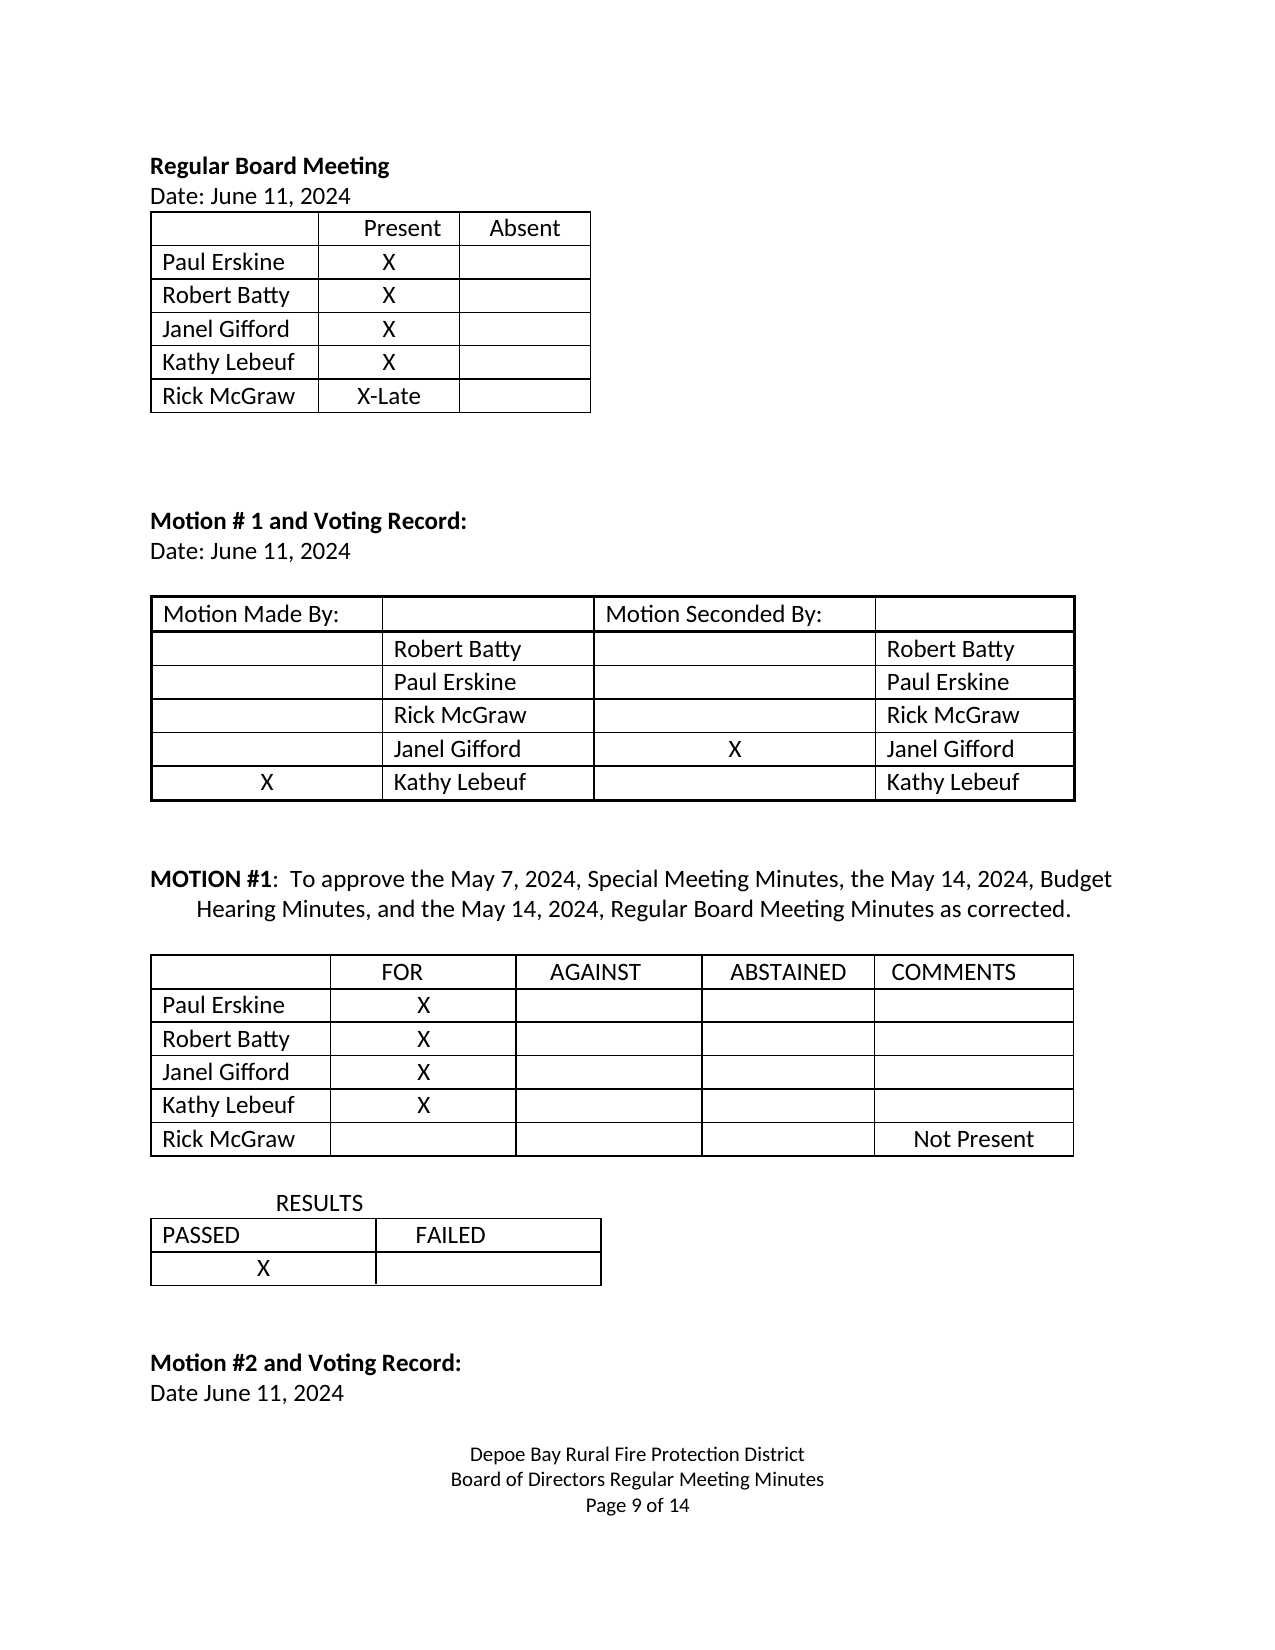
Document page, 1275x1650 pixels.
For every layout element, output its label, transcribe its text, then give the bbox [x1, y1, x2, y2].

table_cell X [331, 990, 515, 1021]
table_cell Not Present [875, 1123, 1073, 1155]
table_cell [875, 1056, 1073, 1088]
text Regular Board Meeting [150, 150, 1125, 181]
table_cell Robert Batty [876, 633, 1073, 664]
table_header FAILED [377, 1219, 600, 1251]
table_cell [703, 1056, 874, 1088]
table_cell [153, 733, 382, 765]
text RESULTS [150, 1187, 1125, 1218]
table_cell [460, 280, 590, 311]
table_cell X [319, 246, 459, 278]
table_cell X [331, 1090, 515, 1122]
table_cell Kathy Lebeuf [383, 767, 593, 799]
table_header Absent [460, 213, 590, 244]
text Motion #2 and Voting Record: [150, 1347, 1125, 1378]
table_cell [460, 313, 590, 345]
text MOTION #1: To approve the May 7, 2024, Special Meeting Minutes, the May 14, 2024, Budget Hearing Minutes, and the May 14, 2024, Regular Board Meeting Minutes as corrected. [150, 863, 1125, 924]
table_cell [517, 1056, 701, 1088]
table_header Motion Seconded By: [595, 598, 875, 629]
table_cell Janel Gifford [383, 733, 593, 765]
table_cell Paul Erskine [383, 666, 593, 698]
table_cell X [595, 733, 875, 765]
table_header ABSTAINED [703, 956, 874, 988]
table_header Present [319, 213, 459, 244]
table_cell [377, 1253, 600, 1284]
table_cell Kathy Lebeuf [152, 1090, 330, 1122]
table_cell Robert Batty [383, 633, 593, 664]
table_cell [595, 700, 875, 731]
table_cell [153, 700, 382, 731]
table_cell Paul Erskine [152, 990, 330, 1021]
table_cell Robert Batty [152, 1023, 330, 1055]
table_cell [875, 1023, 1073, 1055]
table_cell Janel Gifford [876, 733, 1073, 765]
table_cell [875, 990, 1073, 1021]
table_header [152, 956, 330, 988]
table_cell [875, 1090, 1073, 1122]
table_cell X [319, 313, 459, 345]
table_cell [153, 666, 382, 698]
table_cell Kathy Lebeuf [152, 346, 318, 378]
table_header [152, 213, 318, 244]
table_cell Robert Batty [152, 280, 318, 311]
table_cell X [152, 1253, 375, 1284]
table_cell Paul Erskine [876, 666, 1073, 698]
table_cell Rick McGraw [152, 380, 318, 412]
table_cell [153, 633, 382, 664]
table_cell Rick McGraw [383, 700, 593, 731]
table_cell [703, 1090, 874, 1122]
table_cell [460, 346, 590, 378]
table_cell [517, 1023, 701, 1055]
table_header Motion Made By: [153, 598, 382, 629]
table_cell [517, 1123, 701, 1155]
table_cell Janel Gifford [152, 313, 318, 345]
table_cell [517, 1090, 701, 1122]
table_header COMMENTS [875, 956, 1073, 988]
table_cell X-Late [319, 380, 459, 412]
text Date: June 11, 2024 [150, 181, 1125, 211]
table_cell [703, 990, 874, 1021]
table_cell Janel Gifford [152, 1056, 330, 1088]
table_header [383, 598, 593, 629]
table_cell [703, 1123, 874, 1155]
table_cell X [331, 1023, 515, 1055]
table_cell X [319, 346, 459, 378]
text Date June 11, 2024 [150, 1378, 1125, 1408]
table_cell X [331, 1056, 515, 1088]
table_cell [595, 767, 875, 799]
table_cell Paul Erskine [152, 246, 318, 278]
table_cell Rick McGraw [876, 700, 1073, 731]
text Date: June 11, 2024 [150, 535, 1125, 566]
table_cell [460, 380, 590, 412]
table_cell [703, 1023, 874, 1055]
table_header FOR [331, 956, 515, 988]
table_cell [517, 990, 701, 1021]
table_cell Rick McGraw [152, 1123, 330, 1155]
table_cell [331, 1123, 515, 1155]
table_cell [460, 246, 590, 278]
table_cell Kathy Lebeuf [876, 767, 1073, 799]
table_cell X [153, 767, 382, 799]
table_header [876, 598, 1073, 629]
table_header AGAINST [517, 956, 701, 988]
text Motion # 1 and Voting Record: [150, 505, 1125, 535]
table_cell X [319, 280, 459, 311]
table_header PASSED [152, 1219, 375, 1251]
table_cell [595, 633, 875, 664]
table_cell [595, 666, 875, 698]
